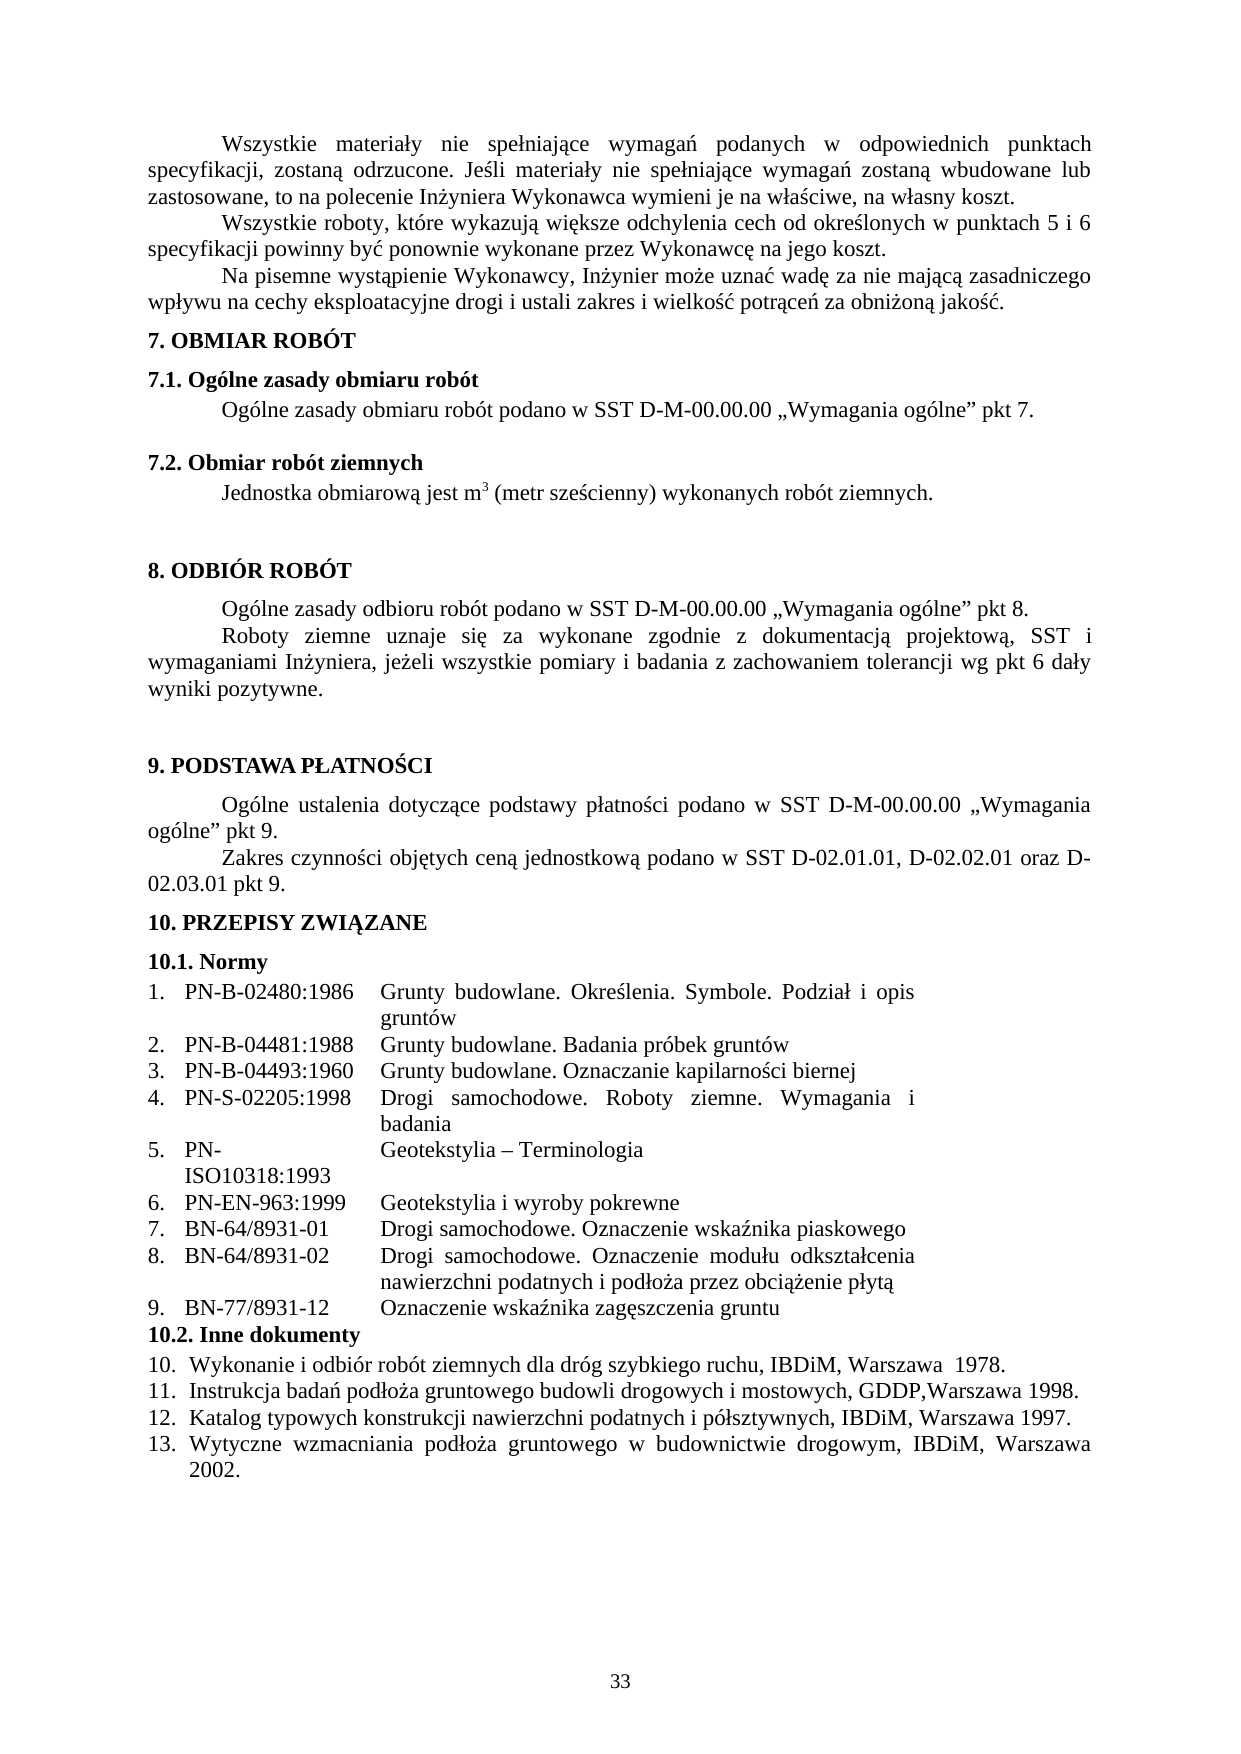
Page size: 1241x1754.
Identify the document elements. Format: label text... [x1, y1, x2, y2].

list Katalog typowych konstrukcji nawierzchni podatnych i półsztywnych, IBDiM, Warszawa 1997. [148, 1404, 1093, 1430]
text Roboty ziemne uznaje się za wykonane zgodnie z dokumentacją projektową, SST i wymaganiami Inżyniera, jeżeli wszystkie pomiary i badania z zachowaniem tolerancji wg pkt 6 dały wyniki pozytywne. [148, 622, 1093, 701]
list Instrukcja badań podłoża gruntowego budowli drogowych i mostowych, GDDP,Warszawa 1998. [148, 1377, 1093, 1404]
text Wszystkie materiały nie spełniające wymagań podanych w odpowiednich punktach specyfikacji, zostaną odrzucone. Jeśli materiały nie spełniające wymagań zostaną wbudowane lub zastosowane, to na polecenie Inżyniera Wykonawca wymieni je na właściwe, na własny koszt. [148, 130, 1093, 209]
subtitle 7.2. Obmiar robót ziemnych [148, 449, 1093, 475]
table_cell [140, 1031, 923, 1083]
subtitle 10.2. Inne dokumenty [148, 1321, 1093, 1347]
subtitle 8. odbiór robót [148, 557, 1093, 583]
text Ogólne zasady obmiaru robót podano w SST D-M-00.00.00 „Wymagania ogólne” pkt 7. [148, 396, 1093, 422]
list Wytyczne wzmacniania podłoża gruntowego w budownictwie drogowym, IBDiM, Warszawa 2002. [148, 1430, 1093, 1483]
text Ogólne ustalenia dotyczące podstawy płatności podano w SST D-M-00.00.00 „Wymagania ogólne” pkt 9. [148, 791, 1093, 844]
text Zakres czynności objętych ceną jednostkową podano w SST D-02.01.01, D-02.02.01 oraz D-02.03.01 pkt 9. [148, 844, 1093, 897]
subtitle 7. obmiar robót [148, 327, 1093, 353]
subtitle 10. przepisy związane [148, 909, 1093, 935]
text Wszystkie roboty, które wykazują większe odchylenia cech od określonych w punktach 5 i 6 specyfikacji powinny być ponownie wykonane przez Wykonawcę na jego koszt. [148, 209, 1093, 262]
list Wykonanie i odbiór robót ziemnych dla dróg szybkiego ruchu, IBDiM, Warszawa 1978. [148, 1351, 1093, 1377]
subtitle 10.1. Normy [148, 948, 1093, 974]
text Na pisemne wystąpienie Wykonawcy, Inżynier może uznać wadę za nie mającą zasadniczego wpływu na cechy eksploatacyjne drogi i ustali zakres i wielkość potrąceń za obniżoną jakość. [148, 262, 1093, 314]
text Ogólne zasady odbioru robót podano w SST D-M-00.00.00 „Wymagania ogólne” pkt 8. [148, 596, 1093, 622]
text Jednostka obmiarową jest m3 (metr sześcienny) wykonanych robót ziemnych. [148, 479, 1093, 505]
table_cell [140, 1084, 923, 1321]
subtitle 9. podstawa płatności [148, 752, 1093, 779]
subtitle 7.1. Ogólne zasady obmiaru robót [148, 366, 1093, 392]
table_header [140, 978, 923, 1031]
